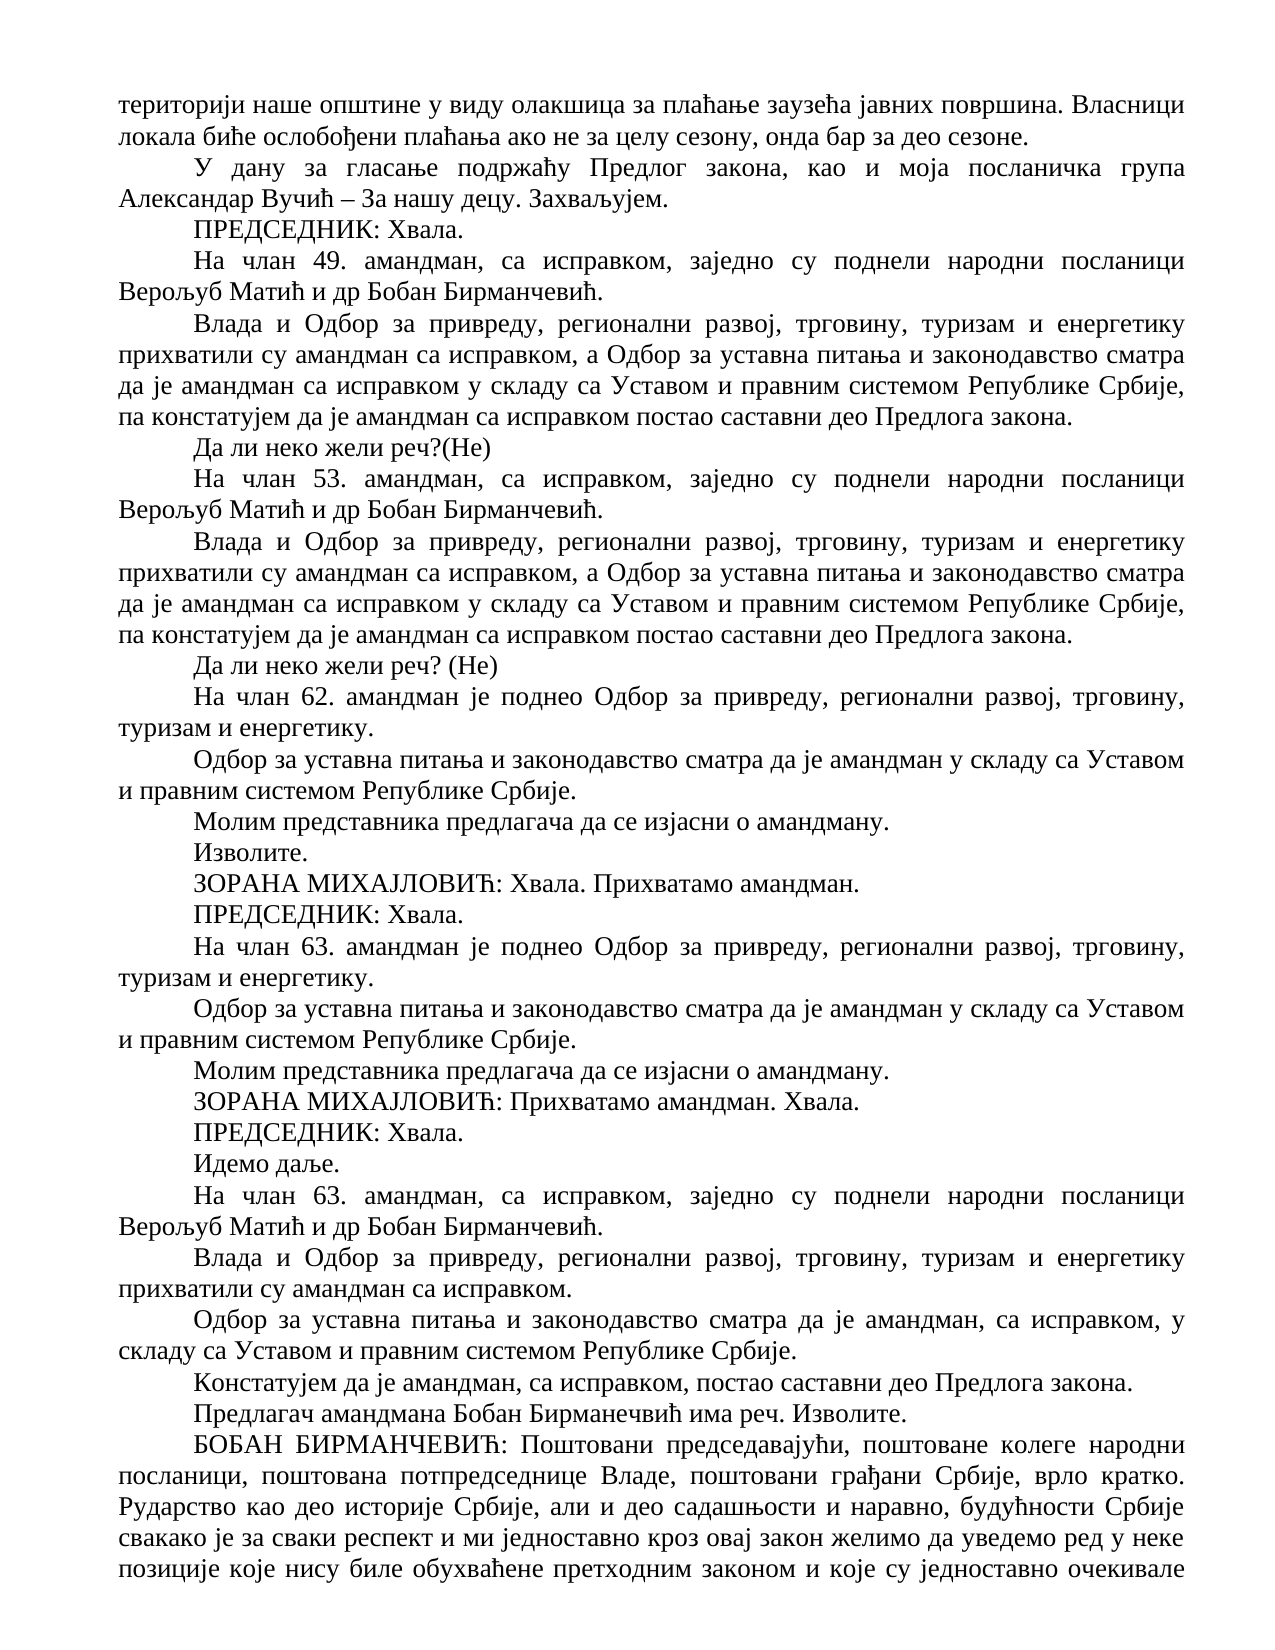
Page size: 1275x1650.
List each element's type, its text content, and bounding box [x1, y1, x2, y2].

text ПРЕДСЕДНИК: Хвала. [118, 213, 1186, 244]
text На члан 62. амандман је поднео Одбор за привреду, регионални развој, трговину, туризам и енергетику. [118, 680, 1186, 743]
text ЗОРАНА МИХАЈЛОВИЋ: Прихватамо амандман. Хвала. [118, 1085, 1186, 1116]
text Молим представника предлагача да се изјасни о амандману. [118, 805, 1186, 836]
text ПРЕДСЕДНИК: Хвала. [118, 1116, 1186, 1148]
text Одбор за уставна питања и законодавство сматра да је амандман у складу са Уставом и правним системом Републике Србије. [118, 992, 1186, 1054]
text На члан 49. амандман, са исправком, заједно су поднели народни посланици Верољуб Матић и др Бобан Бирманчевић. [118, 244, 1186, 307]
text Влада и Одбор за привреду, регионални развој, трговину, туризам и енергетику прихватили су амандман са исправком, а Одбор за уставна питања и законодавство сматра да је амандман са исправком у складу са Уставом и правним системом Републике Србије, па констатујем да је амандман са исправком постао саставни део Предлога закона. [118, 525, 1186, 649]
text Констатујем да је амандман, са исправком, постао саставни део Предлога закона. [118, 1366, 1186, 1397]
text Да ли неко жели реч? (Не) [118, 649, 1186, 680]
text Одбор за уставна питања и законодавство сматра да је амандман у складу са Уставом и правним системом Републике Србије. [118, 743, 1186, 805]
text Идемо даље. [118, 1148, 1186, 1179]
text ЗОРАНА МИХАЈЛОВИЋ: Хвала. Прихватамо амандман. [118, 867, 1186, 898]
text На члан 63. амандман, са исправком, заједно су поднели народни посланици Верољуб Матић и др Бобан Бирманчевић. [118, 1179, 1186, 1241]
text У дану за гласање подржаћу Предлог закона, као и моја посланичка група Александар Вучић – За нашу децу. Захваљујем. [118, 151, 1186, 213]
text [118, 1428, 1186, 1584]
text Предлагач амандмана Бобан Бирманечвић има реч. Изволите. [118, 1397, 1186, 1428]
text ПРЕДСЕДНИК: Хвала. [118, 898, 1186, 929]
text Молим представника предлагача да се изјасни о амандману. [118, 1054, 1186, 1085]
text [118, 89, 1186, 151]
text На члан 63. амандман је поднео Одбор за привреду, регионални развој, трговину, туризам и енергетику. [118, 929, 1186, 992]
text На члан 53. амандман, са исправком, заједно су поднели народни посланици Верољуб Матић и др Бобан Бирманчевић. [118, 462, 1186, 525]
text Изволите. [118, 836, 1186, 867]
text Одбор за уставна питања и законодавство сматра да је амандман, са исправком, у складу са Уставом и правним системом Републике Србије. [118, 1303, 1186, 1366]
text Влада и Одбор за привреду, регионални развој, трговину, туризам и енергетику прихватили су амандман са исправком, а Одбор за уставна питања и законодавство сматра да је амандман са исправком у складу са Уставом и правним системом Републике Србије, па констатујем да је амандман са исправком постао саставни део Предлога закона. [118, 307, 1186, 431]
text Влада и Одбор за привреду, регионални развој, трговину, туризам и енергетику прихватили су амандман са исправком. [118, 1241, 1186, 1303]
text Да ли неко жели реч?(Не) [118, 431, 1186, 462]
